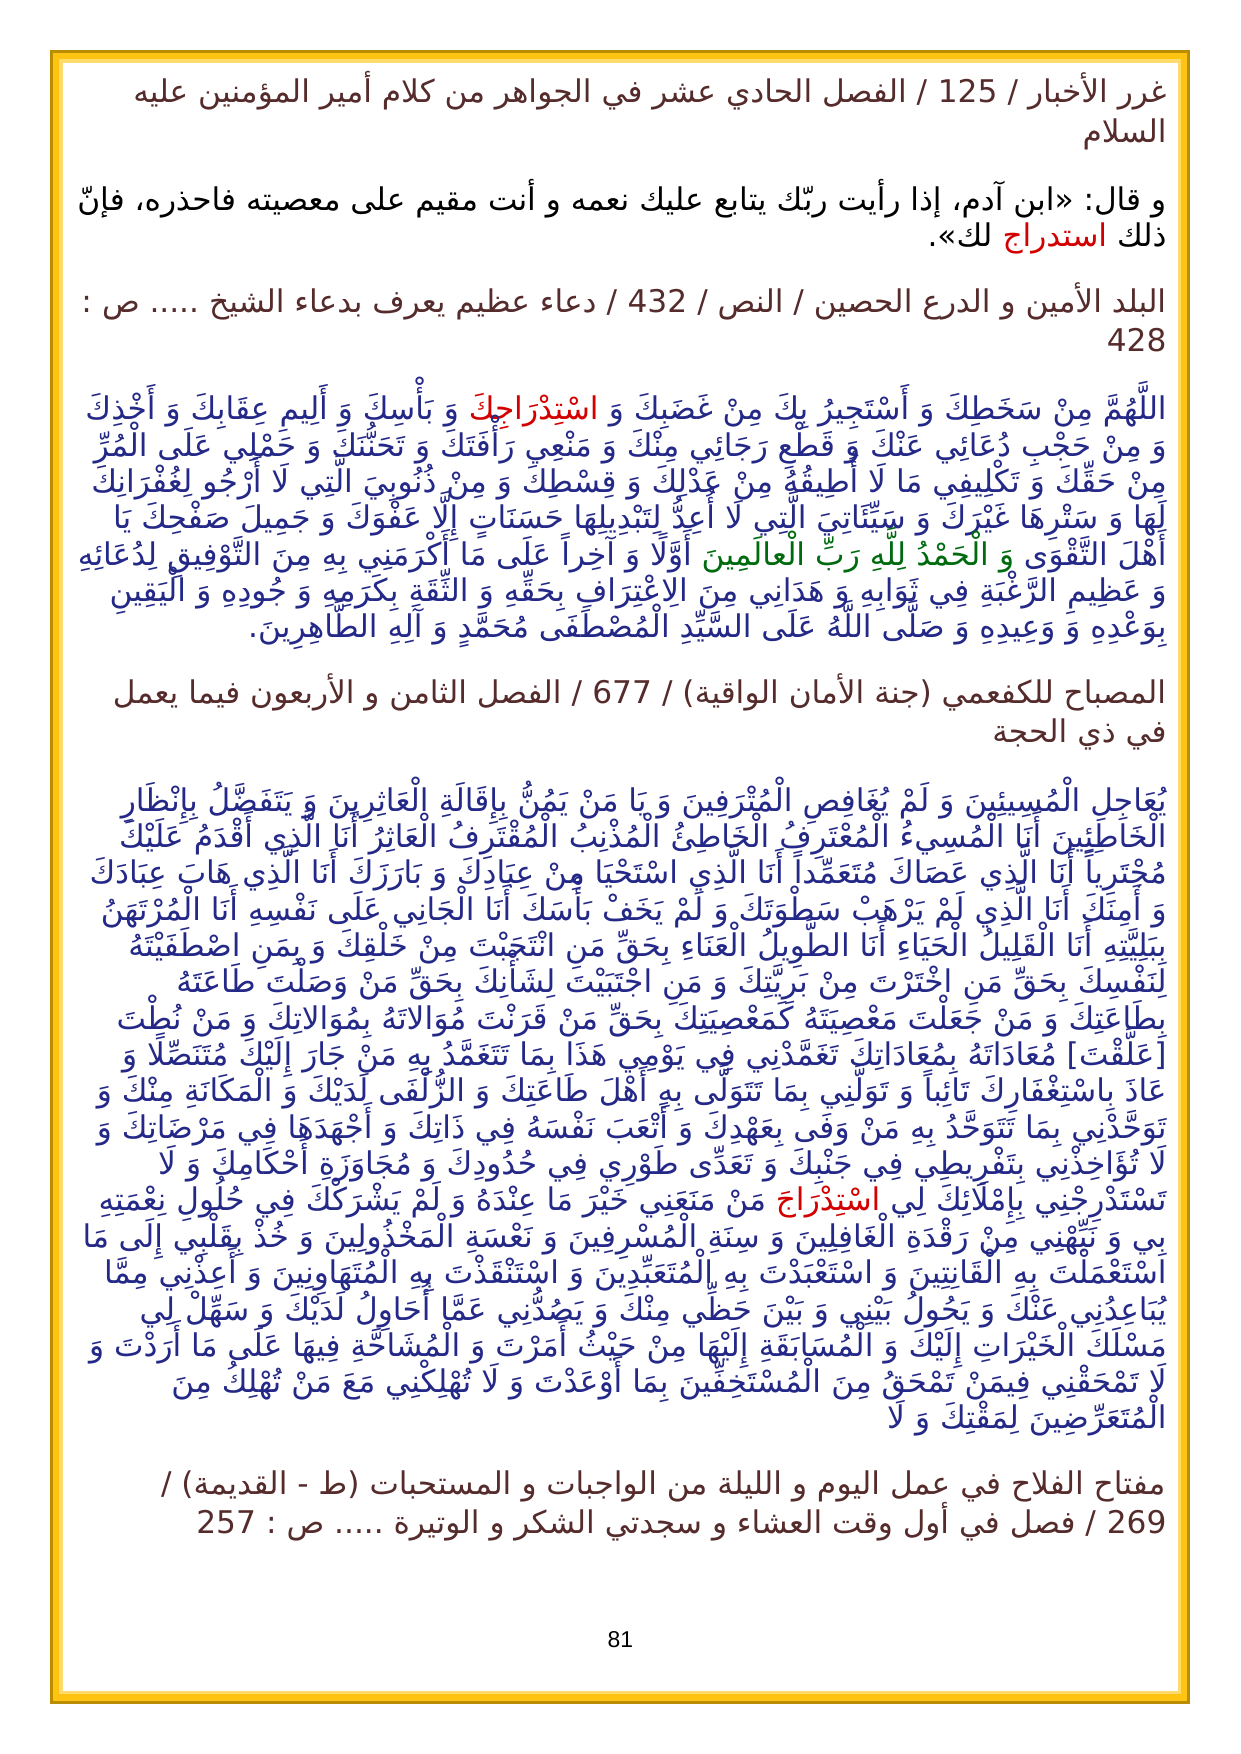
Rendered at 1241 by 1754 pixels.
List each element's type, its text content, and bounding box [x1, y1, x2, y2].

text المصباح للكفعمي (جنة الأمان الواقية) / 677 / الفصل الثامن و الأربعون فيما يعمل في ذي الحجة [74, 674, 1167, 750]
text البلد الأمين و الدرع الحصين / النص / 432 / دعاء عظيم يعرف بدعاء الشيخ ..... ص : 428 [74, 283, 1167, 359]
text غرر الأخبار / 125 / الفصل الحادي عشر في الجواهر من كلام أمير المؤمنين عليه السلام [74, 74, 1167, 149]
text و قال: «ابن آدم، إذا رأيت ربّك يتابع عليك نعمه و أنت مقيم على معصيته فاحذره، فإنّ ذلك استدراج‏ لك». [74, 181, 1167, 254]
text اللَّهُمَّ مِنْ سَخَطِكَ وَ أَسْتَجِيرُ بِكَ مِنْ غَضَبِكَ وَ اسْتِدْرَاجِكَ‏ وَ بَأْسِكَ وَ أَلِيمِ عِقَابِكَ وَ أَخْذِكَ وَ مِنْ حَجْبِ دُعَائِي عَنْكَ وَ قَطْعِ رَجَائِي مِنْكَ وَ مَنْعِي رَأْفَتَكَ وَ تَحَنُّنَكَ وَ حَمْلِي عَلَى الْمُرِّ مِنْ حَقِّكَ وَ تَكْلِيفِي مَا لَا أُطِيقُهُ مِنْ عَدْلِكَ وَ قِسْطِكَ وَ مِنْ ذُنُوبِيَ الَّتِي لَا أَرْجُو لِغُفْرَانِكَ لَهَا وَ سَتْرِهَا غَيْرَكَ وَ سَيِّئَاتِيَ الَّتِي لَا أُعِدُّ لِتَبْدِيلِهَا حَسَنَاتٍ إِلَّا عَفْوَكَ وَ جَمِيلَ صَفْحِكَ يَا أَهْلَ التَّقْوَى‏ وَ الْحَمْدُ لِلَّهِ رَبِّ الْعالَمِينَ‏ أَوَّلًا وَ آخِراً عَلَى مَا أَكْرَمَنِي بِهِ مِنَ التَّوْفِيقِ لِدُعَائِهِ وَ عَظِيمِ الرَّغْبَةِ فِي ثَوَابِهِ وَ هَدَانِي مِنَ الِاعْتِرَافِ بِحَقِّهِ وَ الثِّقَةِ بِكَرَمِهِ وَ جُودِهِ وَ الْيَقِينِ بِوَعْدِهِ وَ وَعِيدِهِ وَ صَلَّى اللَّهُ عَلَى السَّيِّدِ الْمُصْطَفَى مُحَمَّدٍ وَ آلِهِ الطَّاهِرِينَ. [74, 391, 1167, 645]
text مفتاح الفلاح في عمل اليوم و الليلة من الواجبات و المستحبات (ط - القديمة) / 269 / فصل في أول وقت العشاء و سجدتي الشكر و الوتيرة ..... ص : 257 [74, 1465, 1167, 1541]
text يُعَاجِلِ الْمُسِيئِينَ وَ لَمْ يُغَافِصِ الْمُتْرَفِينَ وَ يَا مَنْ يَمُنُّ بِإِقَالَةِ الْعَاثِرِينَ وَ يَتَفَضَّلُ بِإِنْظَارِ الْخَاطِئِينَ أَنَا الْمُسِي‏ءُ الْمُعْتَرِفُ الْخَاطِئُ الْمُذْنِبُ الْمُقْتَرِفُ الْعَاثِرُ أَنَا الَّذِي أَقْدَمُ عَلَيْكَ مُجْتَرِياً أَنَا الَّذِي عَصَاكَ مُتَعَمِّداً أَنَا الَّذِي اسْتَحْيَا مِنْ عِبَادِكَ وَ بَارَزَكَ أَنَا الَّذِي هَابَ عِبَادَكَ وَ أَمِنَكَ أَنَا الَّذِي لَمْ يَرْهَبْ سَطْوَتَكَ وَ لَمْ يَخَفْ بَأْسَكَ أَنَا الْجَانِي عَلَى نَفْسِهِ أَنَا الْمُرْتَهَنُ بِبَلِيَّتِهِ أَنَا الْقَلِيلُ الْحَيَاءِ أَنَا الطَّوِيلُ الْعَنَاءِ بِحَقِّ مَنِ انْتَجَبْتَ مِنْ خَلْقِكَ وَ بِمَنِ اصْطَفَيْتَهُ لِنَفْسِكَ بِحَقِّ مَنِ اخْتَرْتَ مِنْ بَرِيَّتِكَ وَ مَنِ اجْتَبَيْتَ لِشَأْنِكَ بِحَقِّ مَنْ وَصَلْتَ طَاعَتَهُ بِطَاعَتِكَ وَ مَنْ جَعَلْتَ مَعْصِيَتَهُ كَمَعْصِيَتِكَ بِحَقِّ مَنْ قَرَنْتَ مُوَالاتَهُ بِمُوَالاتِكَ وَ مَنْ نُطْتَ [عَلَّقْتَ‏] مُعَادَاتَهُ بِمُعَادَاتِكَ تَغَمَّدْنِي فِي يَوْمِي هَذَا بِمَا تَتَغَمَّدُ بِهِ مَنْ جَارَ إِلَيْكَ مُتَنَصِّلًا وَ عَاذَ بِاسْتِغْفَارِكَ تَائِباً وَ تَوَلَّنِي بِمَا تَتَوَلَّى بِهِ أَهْلَ طَاعَتِكَ وَ الزُّلْفَى لَدَيْكَ وَ الْمَكَانَةِ مِنْكَ وَ تَوَحَّدْنِي بِمَا تَتَوَحَّدُ بِهِ مَنْ وَفَى بِعَهْدِكَ وَ أَتْعَبَ نَفْسَهُ فِي ذَاتِكَ وَ أَجْهَدَهَا فِي مَرْضَاتِكَ وَ لَا تُؤَاخِذْنِي بِتَفْرِيطِي فِي جَنْبِكَ وَ تَعَدِّى طَوْرِي فِي حُدُودِكَ وَ مُجَاوَزَةِ أَحْكَامِكَ وَ لَا تَسْتَدْرِجْنِي بِإِمْلَائِكَ لِي اسْتِدْرَاجَ‏ مَنْ مَنَعَنِي خَيْرَ مَا عِنْدَهُ وَ لَمْ يَشْرَكْكَ فِي حُلُولِ نِعْمَتِهِ بِي وَ نَبِّهْنِي مِنْ رَقْدَةِ الْغَافِلِينَ وَ سِنَةِ الْمُسْرِفِينَ وَ نَعْسَةِ الْمَخْذُولِينَ وَ خُذْ بِقَلْبِي إِلَى مَا اسْتَعْمَلْتَ بِهِ الْقَانِتِينَ وَ اسْتَعْبَدْتَ بِهِ الْمُتَعَبِّدِينَ وَ اسْتَنْقَذْتَ بِهِ الْمُتَهَاوِنِينَ وَ أَعِذْنِي مِمَّا يُبَاعِدُنِي عَنْكَ وَ يَحُولُ بَيْنِي وَ بَيْنَ حَظِّي مِنْكَ وَ يَصُدُّنِي عَمَّا أُحَاوِلُ لَدَيْكَ وَ سَهِّلْ لِي مَسْلَكَ الْخَيْرَاتِ إِلَيْكَ وَ الْمُسَابَقَةِ إِلَيْهَا مِنْ حَيْثُ أَمَرْتَ وَ الْمُشَاحَّةِ فِيهَا عَلَى مَا أَرَدْتَ وَ لَا تَمْحَقْنِي فِيمَنْ تَمْحَقُ مِنَ الْمُسْتَخِفِّينَ بِمَا أَوْعَدْتَ وَ لَا تُهْلِكْنِي مَعَ مَنْ تُهْلِكُ مِنَ الْمُتَعَرِّضِينَ لِمَقْتِكَ وَ لَا [74, 782, 1167, 1436]
